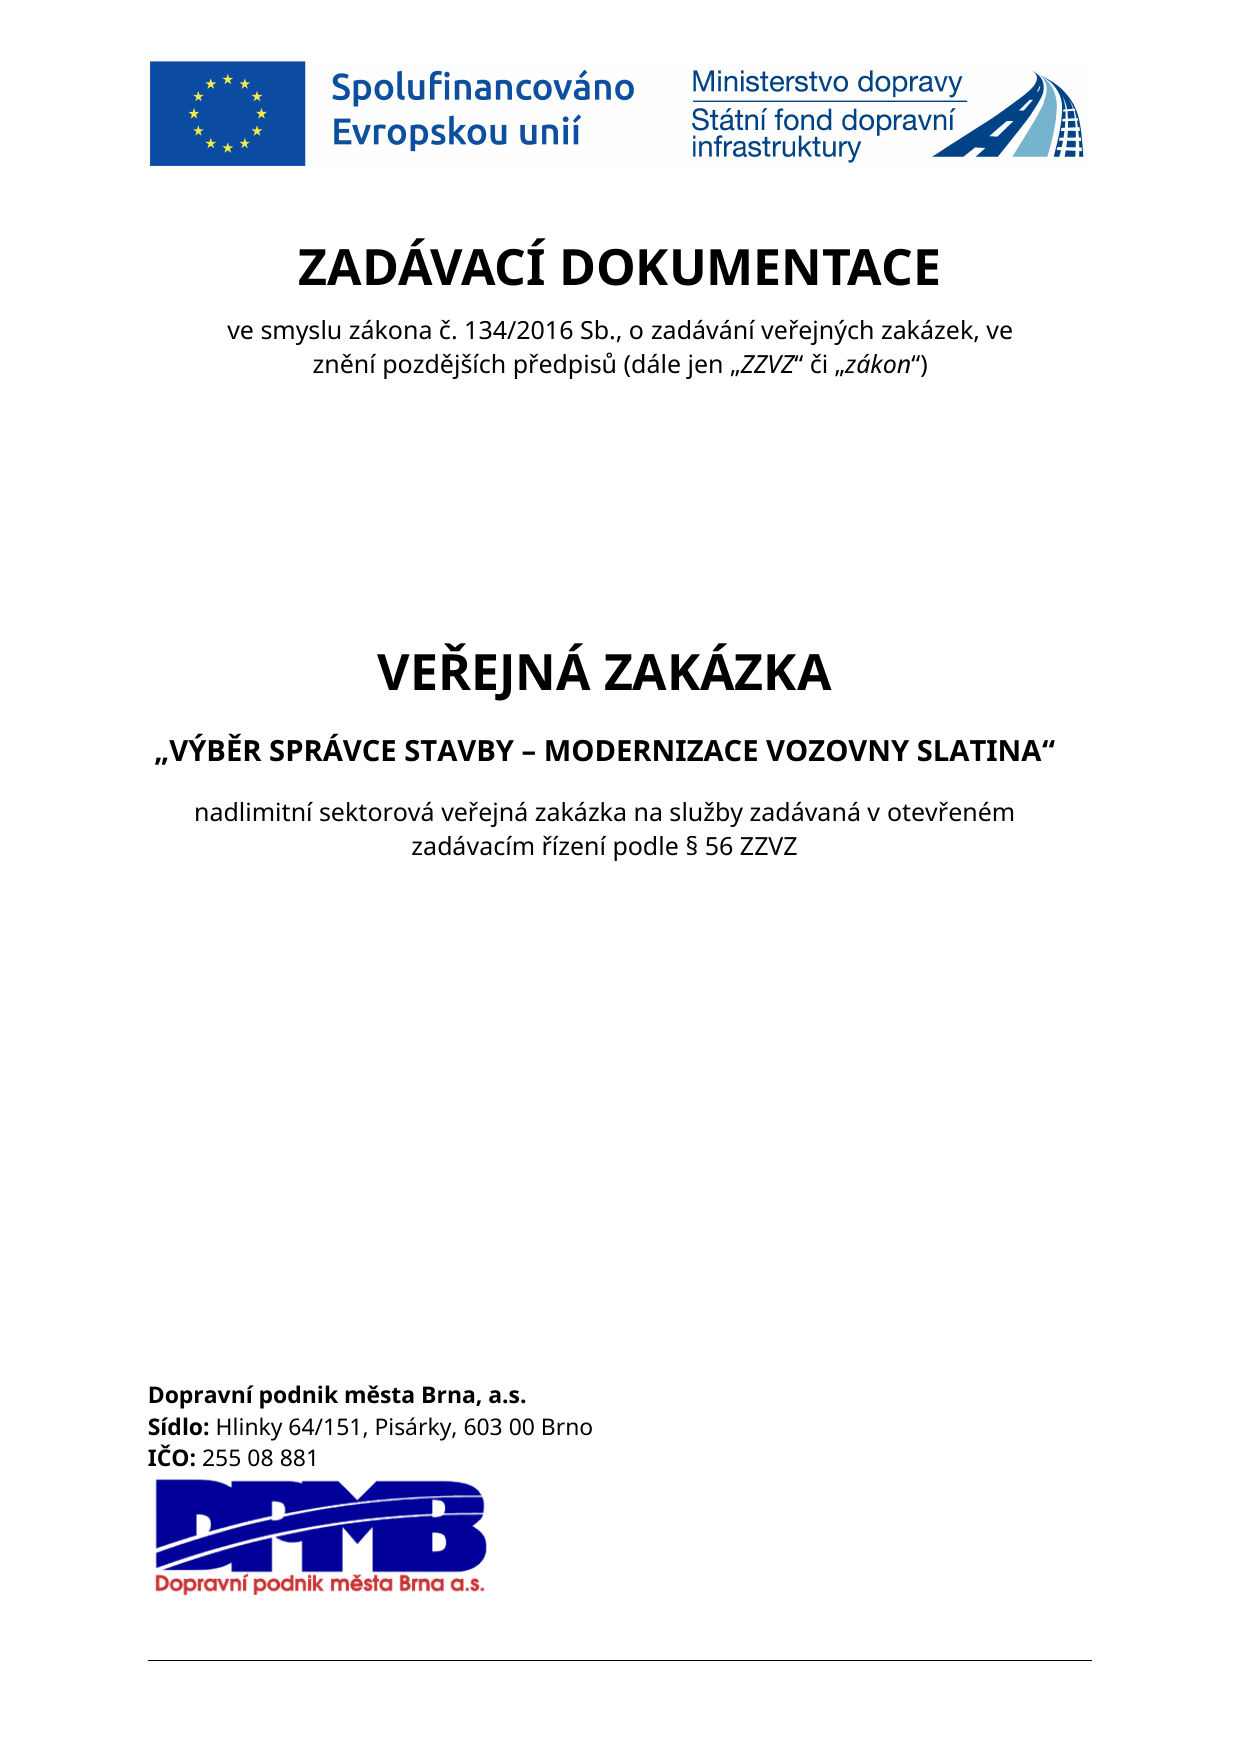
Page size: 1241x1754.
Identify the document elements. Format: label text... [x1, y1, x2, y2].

picture [147, 1473, 493, 1598]
picture [147, 59, 1093, 169]
text IČO: 255 08 881 [148, 1442, 1092, 1473]
text Dopravní podnik města Brna, a.s. [148, 1379, 1092, 1411]
text Sídlo: Hlinky 64/151, Pisárky, 603 00 Brno [148, 1411, 1092, 1442]
